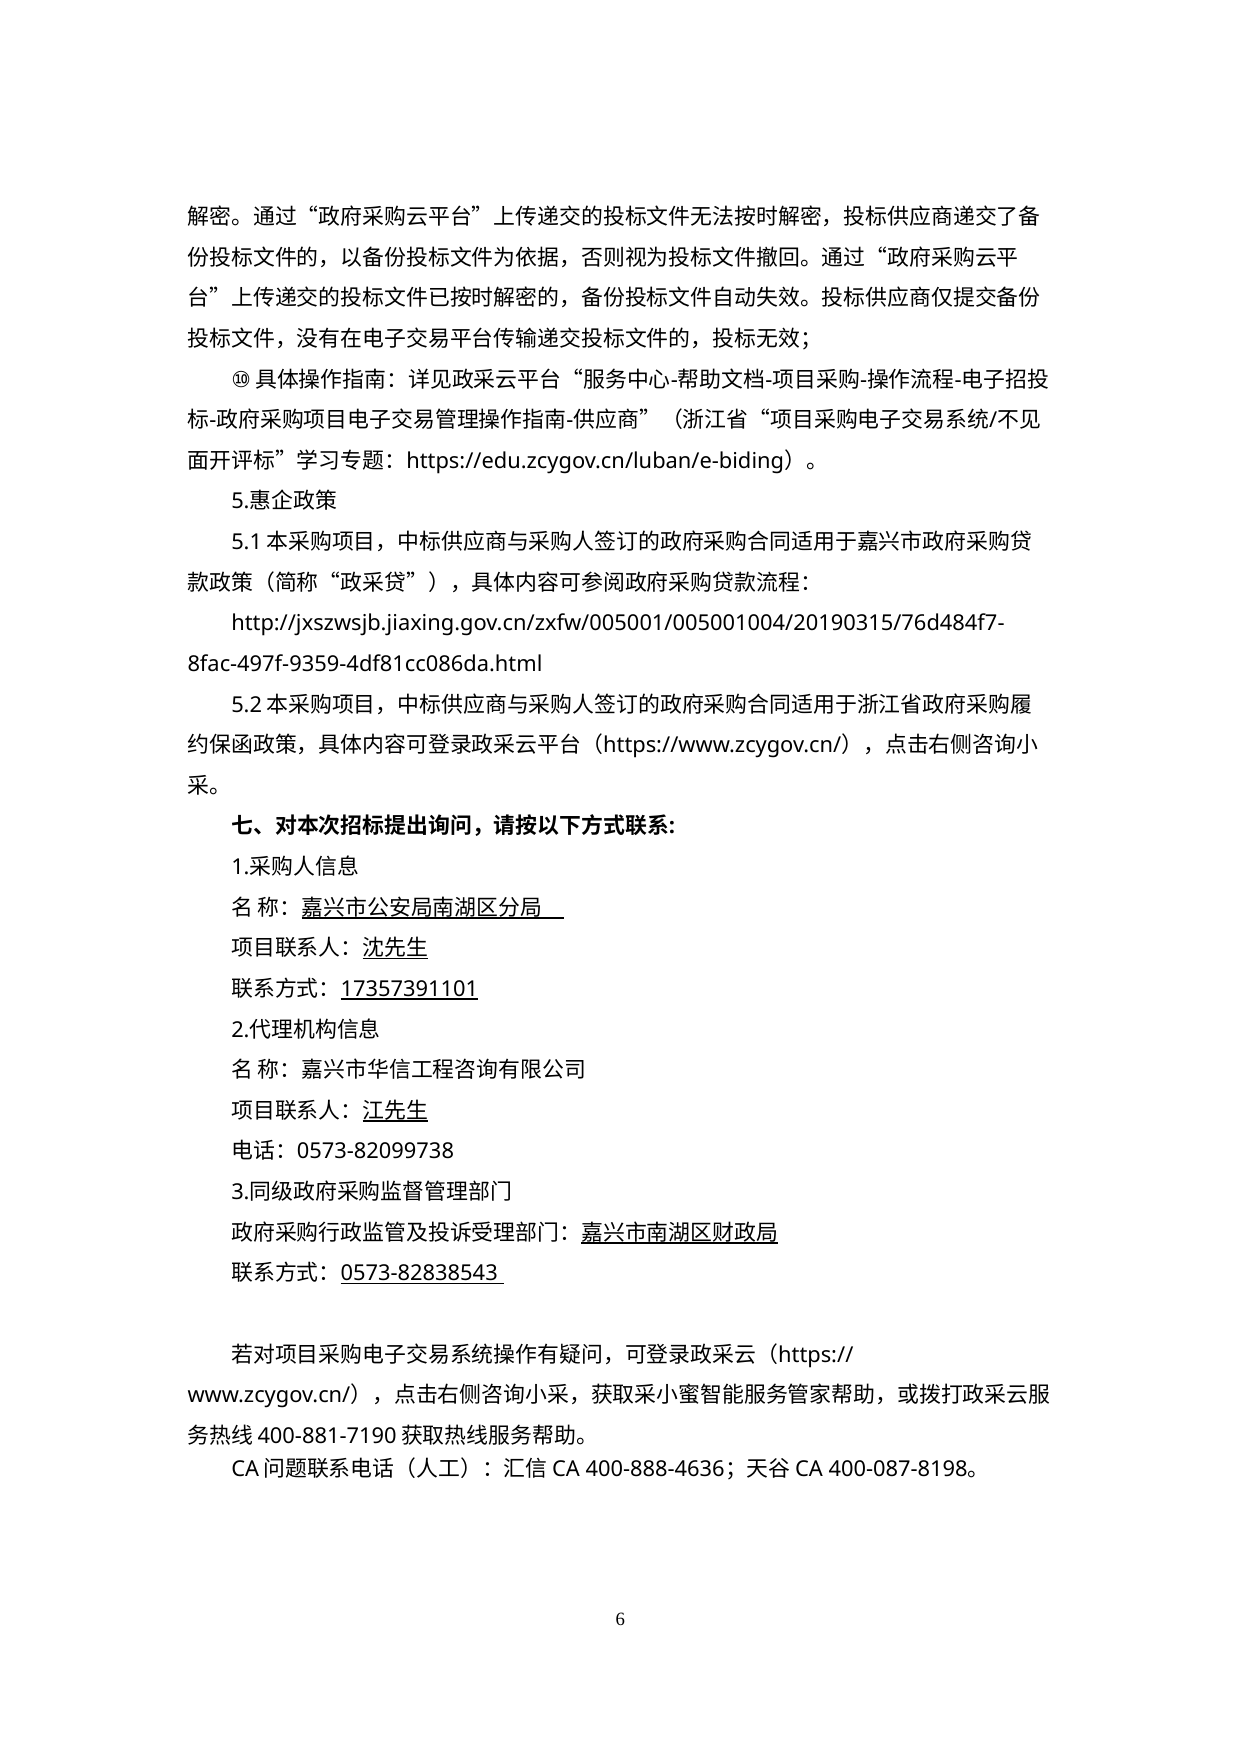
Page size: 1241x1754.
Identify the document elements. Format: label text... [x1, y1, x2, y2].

text 若对项目采购电子交易系统操作有疑问，可登录政采云（https://www.zcygov.cn/），点击右侧咨询小采，获取采小蜜智能服务管家帮助，或拨打政采云服务热线400-881-7190获取热线服务帮助。 [187, 1329, 1053, 1451]
text 5.2本采购项目，中标供应商与采购人签订的政府采购合同适用于浙江省政府采购履约保函政策，具体内容可登录政采云平台（https://www.zcygov.cn/），点击右侧咨询小采。 [187, 679, 1053, 801]
text CA问题联系电话（人工）：汇信CA 400-888-4636；天谷CA 400-087-8198。 [187, 1451, 1053, 1483]
text 七、对本次招标提出询问，请按以下方式联系: [187, 801, 1053, 842]
text 名 称：嘉兴市华信工程咨询有限公司 [187, 1045, 1053, 1086]
text 政府采购行政监管及投诉受理部门：嘉兴市南湖区财政局 [187, 1208, 1053, 1248]
text 电话：0573-82099738 [187, 1126, 1053, 1167]
text 2.代理机构信息 [187, 1004, 1053, 1045]
text 1.采购人信息 [187, 842, 1053, 883]
text 名 称：嘉兴市公安局南湖区分局 [187, 883, 1053, 923]
text 联系方式：17357391101 [187, 964, 1053, 1004]
text 5.惠企政策 [187, 476, 1053, 517]
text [187, 192, 1053, 354]
text 联系方式：0573-82838543 [187, 1248, 1053, 1289]
text http://jxszwsjb.jiaxing.gov.cn/zxfw/005001/005001004/20190315/76d484f7-8fac-497f-9359-4df81cc086da.html [187, 598, 1053, 679]
text 项目联系人：江先生 [187, 1086, 1053, 1126]
text 3.同级政府采购监督管理部门 [187, 1167, 1053, 1208]
text ⑩具体操作指南：详见政采云平台“服务中心-帮助文档-项目采购-操作流程-电子招投标-政府采购项目电子交易管理操作指南-供应商”（浙江省“项目采购电子交易系统/不见面开评标”学习专题：https://edu.zcygov.cn/luban/e-biding）。 [187, 354, 1053, 476]
text 项目联系人：沈先生 [187, 923, 1053, 964]
text 5.1本采购项目，中标供应商与采购人签订的政府采购合同适用于嘉兴市政府采购贷款政策（简称“政采贷”），具体内容可参阅政府采购贷款流程： [187, 517, 1053, 598]
